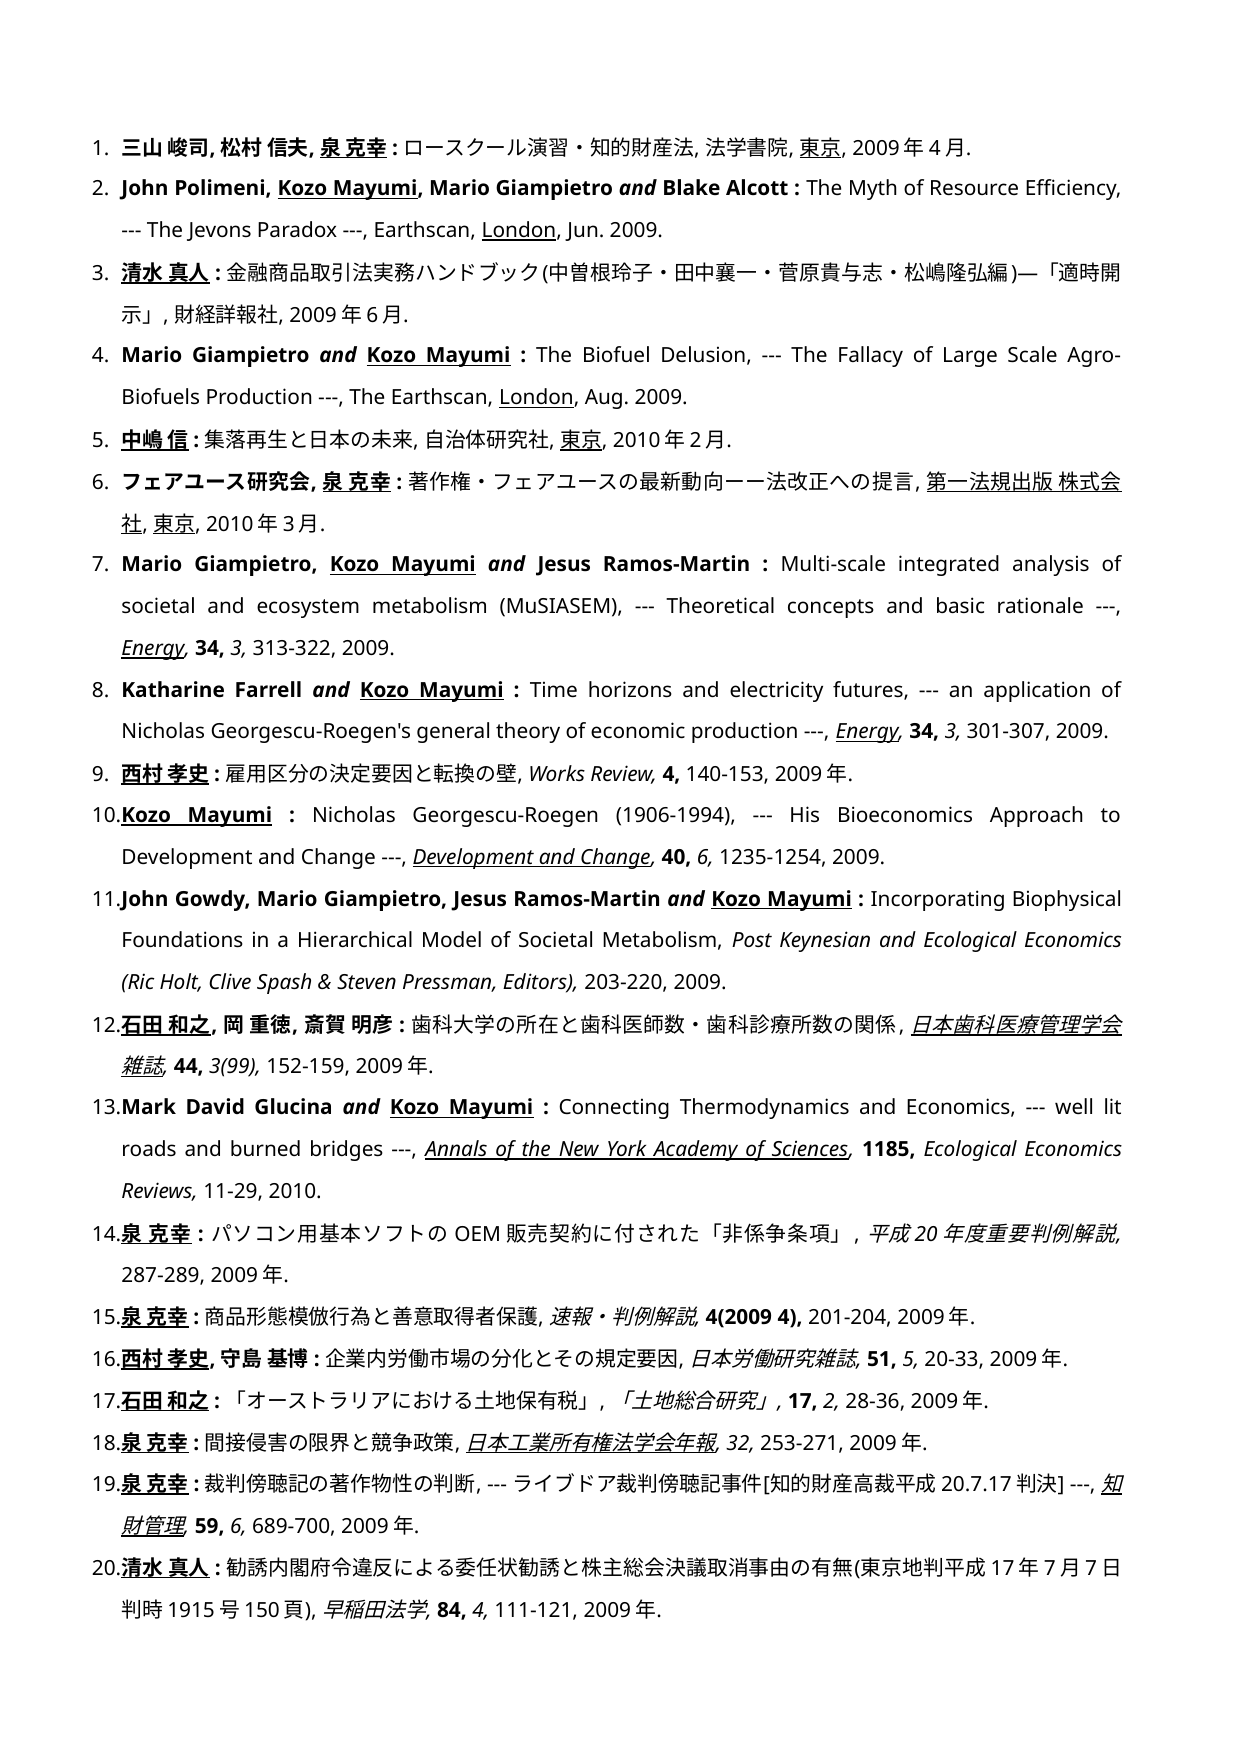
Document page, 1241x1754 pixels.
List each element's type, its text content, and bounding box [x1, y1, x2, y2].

list Kozo Mayumi : Nicholas Georgescu-Roegen (1906-1994), --- His Bioeconomics Approach to Development and Change ---, Development and Change, 40, 6, 1235-1254, 2009. [92, 793, 1122, 877]
list 泉 克幸 : 商品形態模倣行為と善意取得者保護, 速報・判例解説, 4(2009 4), 201-204, 2009年. [92, 1295, 1122, 1336]
list 三山 峻司, 松村 信夫, 泉 克幸 : ロースクール演習・知的財産法, 法学書院, 東京, 2009年4月. [92, 125, 1122, 167]
list Mario Giampietro, Kozo Mayumi and Jesus Ramos-Martin : Multi-scale integrated analysis of societal and ecosystem metabolism (MuSIASEM), --- Theoretical concepts and basic rationale ---, Energy, 34, 3, 313-322, 2009. [92, 543, 1122, 668]
list 泉 克幸 : パソコン用基本ソフトのOEM販売契約に付された「非係争条項」, 平成20年度重要判例解説, 287-289, 2009年. [92, 1211, 1122, 1295]
list 泉 克幸 : 裁判傍聴記の著作物性の判断, --- ライブドア裁判傍聴記事件[知的財産高裁平成20.7.17判決] ---, 知財管理, 59, 6, 689-700, 2009年. [92, 1462, 1122, 1545]
list フェアユース研究会, 泉 克幸 : 著作権・フェアユースの最新動向ーー法改正への提言, 第一法規出版 株式会社, 東京, 2010年3月. [92, 459, 1122, 543]
list 西村 孝史, 守島 基博 : 企業内労働市場の分化とその規定要因, 日本労働研究雑誌, 51, 5, 20-33, 2009年. [92, 1336, 1122, 1378]
list 中嶋 信 : 集落再生と日本の未来, 自治体研究社, 東京, 2010年2月. [92, 417, 1122, 459]
list 石田 和之, 岡 重徳, 斎賀 明彦 : 歯科大学の所在と歯科医師数・歯科診療所数の関係, 日本歯科医療管理学会雑誌, 44, 3(99), 152-159, 2009年. [92, 1002, 1122, 1086]
list Katharine Farrell and Kozo Mayumi : Time horizons and electricity futures, --- an application of Nicholas Georgescu-Roegen's general theory of economic production ---, Energy, 34, 3, 301-307, 2009. [92, 668, 1122, 752]
list Mark David Glucina and Kozo Mayumi : Connecting Thermodynamics and Economics, --- well lit roads and burned bridges ---, Annals of the New York Academy of Sciences, 1185, Ecological Economics Reviews, 11-29, 2010. [92, 1086, 1122, 1211]
list 泉 克幸 : 間接侵害の限界と競争政策, 日本工業所有権法学会年報, 32, 253-271, 2009年. [92, 1420, 1122, 1462]
list 清水 真人 : 勧誘内閣府令違反による委任状勧誘と株主総会決議取消事由の有無(東京地判平成17年7月7日判時1915号150頁), 早稲田法学, 84, 4, 111-121, 2009年. [92, 1545, 1122, 1629]
list Mario Giampietro and Kozo Mayumi : The Biofuel Delusion, --- The Fallacy of Large Scale Agro-Biofuels Production ---, The Earthscan, London, Aug. 2009. [92, 334, 1122, 417]
list 清水 真人 : 金融商品取引法実務ハンドブック(中曽根玲子・田中襄一・菅原貴与志・松嶋隆弘編)―「適時開示」, 財経詳報社, 2009年6月. [92, 250, 1122, 334]
list 西村 孝史 : 雇用区分の決定要因と転換の壁, Works Review, 4, 140-153, 2009年. [92, 752, 1122, 793]
list John Gowdy, Mario Giampietro, Jesus Ramos-Martin and Kozo Mayumi : Incorporating Biophysical Foundations in a Hierarchical Model of Societal Metabolism, Post Keynesian and Ecological Economics (Ric Holt, Clive Spash & Steven Pressman, Editors), 203-220, 2009. [92, 877, 1122, 1002]
list John Polimeni, Kozo Mayumi, Mario Giampietro and Blake Alcott : The Myth of Resource Efficiency, --- The Jevons Paradox ---, Earthscan, London, Jun. 2009. [92, 167, 1122, 250]
list 石田 和之 : 「オーストラリアにおける土地保有税」, 「土地総合研究」, 17, 2, 28-36, 2009年. [92, 1378, 1122, 1420]
